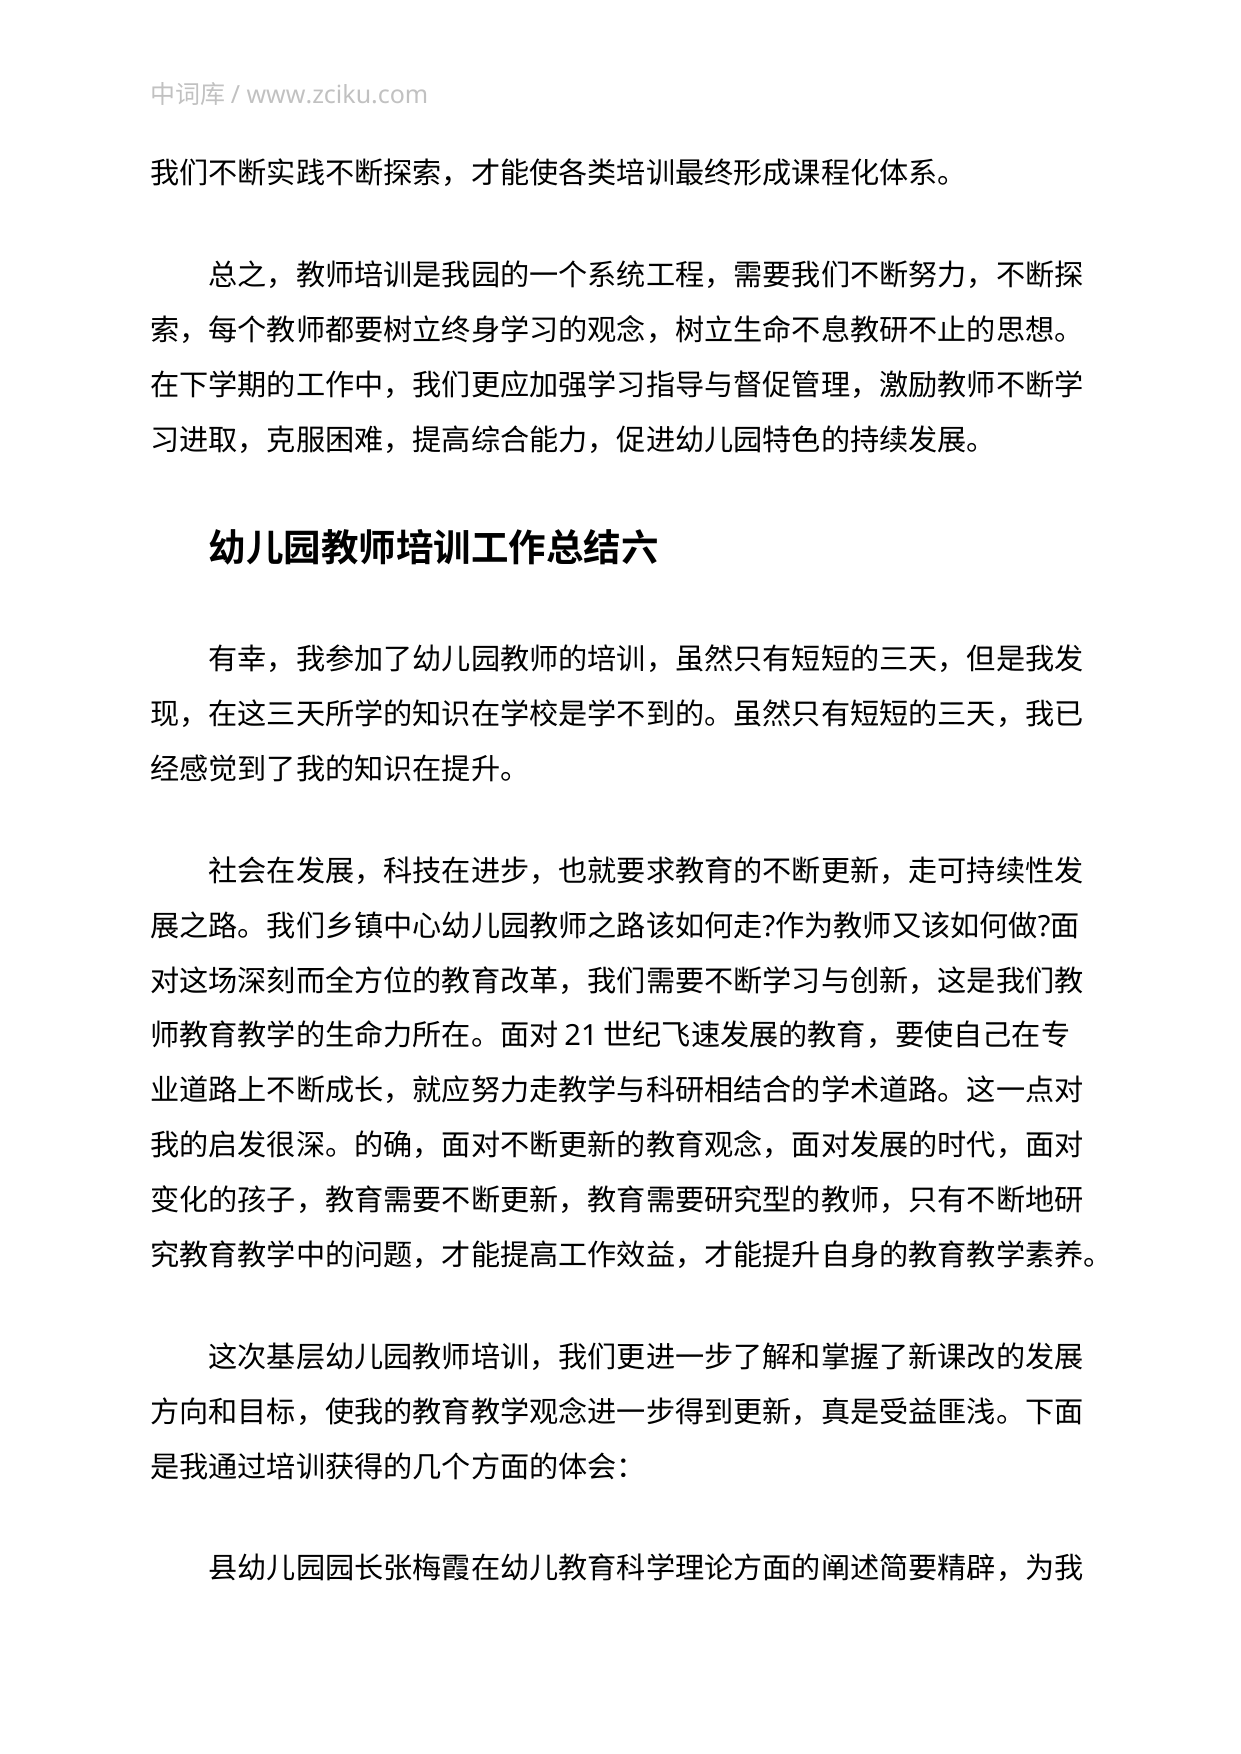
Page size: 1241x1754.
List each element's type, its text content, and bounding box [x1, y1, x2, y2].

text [150, 150, 1090, 192]
text 社会在发展，科技在进步，也就要求教育的不断更新，走可持续性发展之路。我们乡镇中心幼儿园教师之路该如何走?作为教师又该如何做?面对这场深刻而全方位的教育改革，我们需要不断学习与创新，这是我们教师教育教学的生命力所在。面对21世纪飞速发展的教育，要使自己在专业道路上不断成长，就应努力走教学与科研相结合的学术道路。这一点对我的启发很深。的确，面对不断更新的教育观念，面对发展的时代，面对变化的孩子，教育需要不断更新，教育需要研究型的教师，只有不断地研究教育教学中的问题，才能提高工作效益，才能提升自身的教育教学素养。 [150, 847, 1090, 1274]
text 总之，教师培训是我园的一个系统工程，需要我们不断努力，不断探索，每个教师都要树立终身学习的观念，树立生命不息教研不止的思想。在下学期的工作中，我们更应加强学习指导与督促管理，激励教师不断学习进取，克服困难，提高综合能力，促进幼儿园特色的持续发展。 [150, 252, 1090, 459]
text 幼儿园教师培训工作总结六 [150, 518, 1090, 572]
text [150, 1545, 1090, 1587]
text 这次基层幼儿园教师培训，我们更进一步了解和掌握了新课改的发展方向和目标，使我的教育教学观念进一步得到更新，真是受益匪浅。下面是我通过培训获得的几个方面的体会： [150, 1333, 1090, 1486]
text 有幸，我参加了幼儿园教师的培训，虽然只有短短的三天，但是我发现，在这三天所学的知识在学校是学不到的。虽然只有短短的三天，我已经感觉到了我的知识在提升。 [150, 636, 1090, 788]
